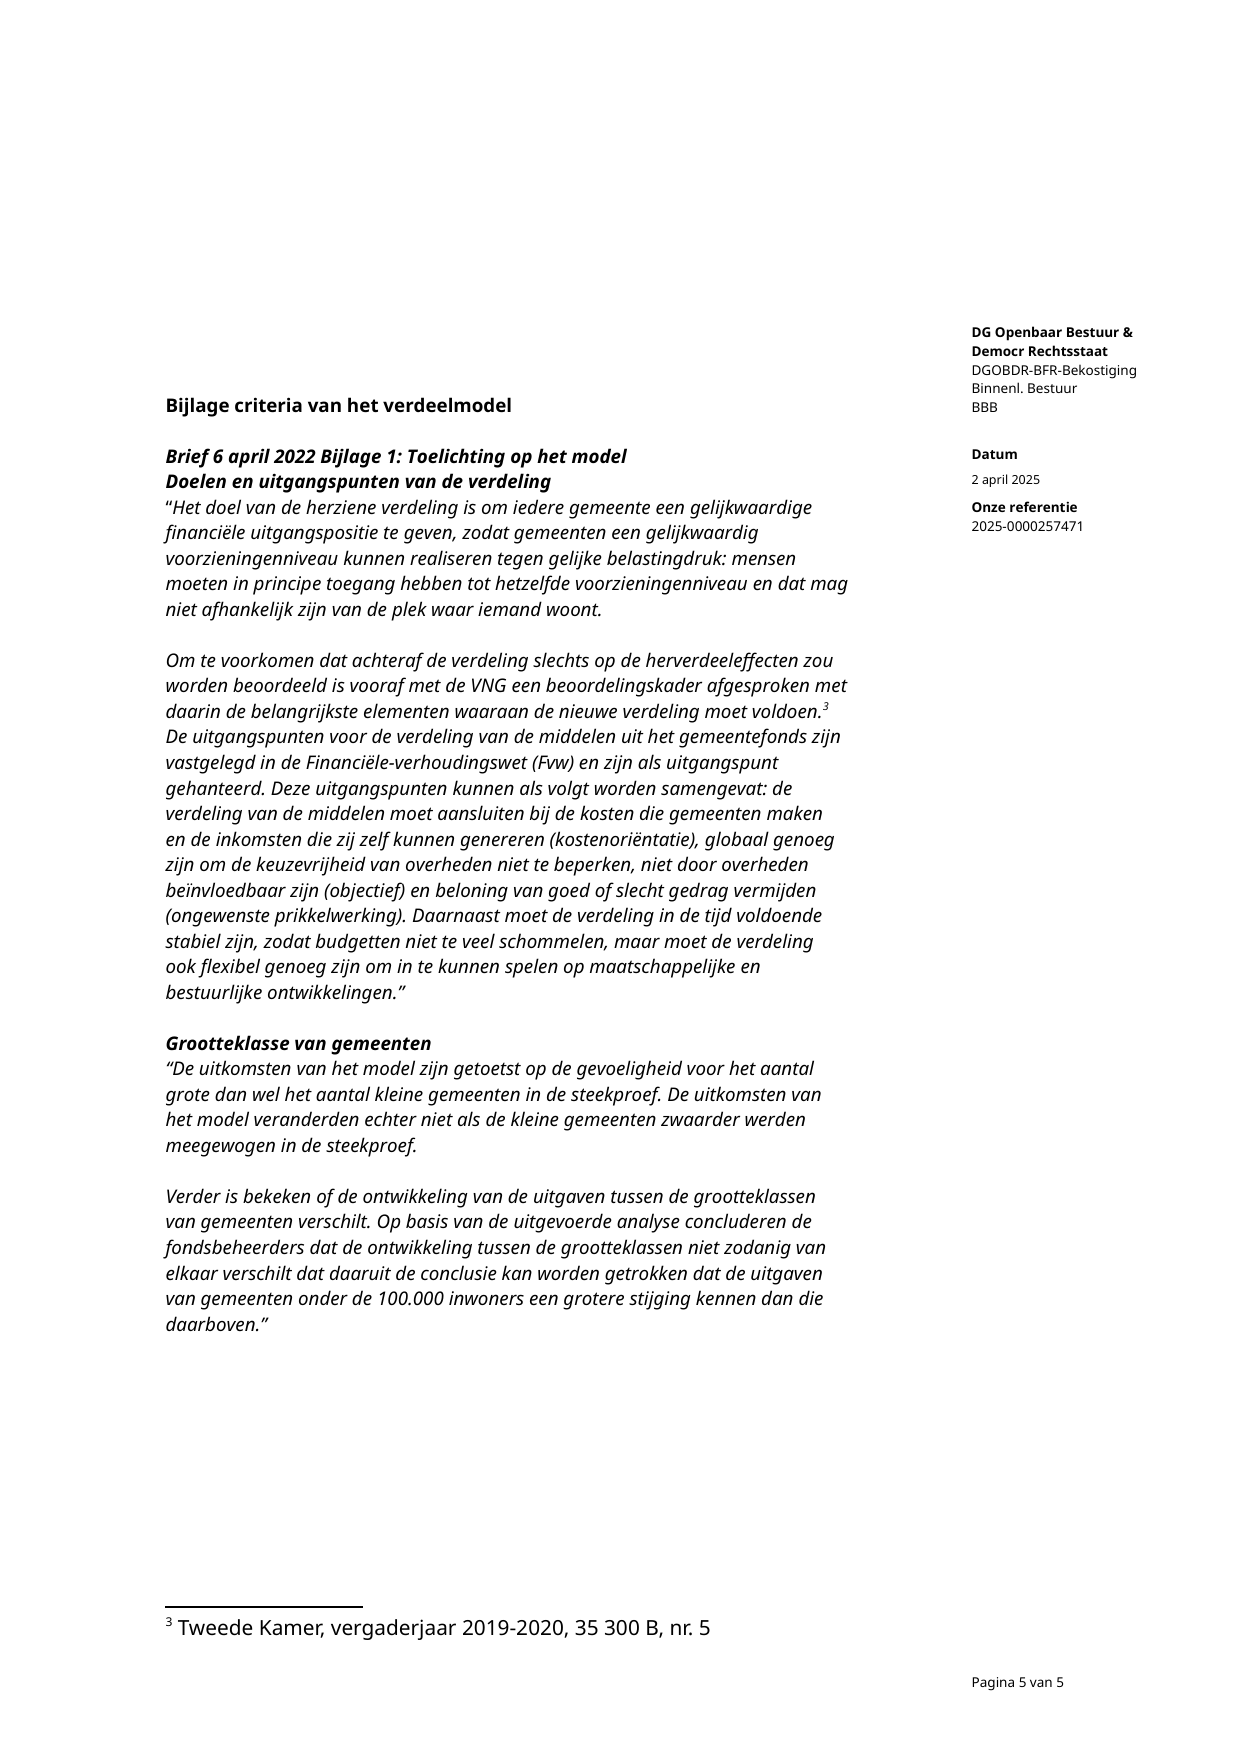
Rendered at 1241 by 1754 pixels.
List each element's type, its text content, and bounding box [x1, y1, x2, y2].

text het model veranderden echter niet als de kleine gemeenten zwaarder werden [165, 1107, 951, 1132]
text bestuurlijke ontwikkelingen.” [165, 979, 951, 1004]
text Om te voorkomen dat achteraf de verdeling slechts op de herverdeeleffecten zou [165, 647, 951, 673]
text Grootteklasse van gemeenten [165, 1030, 951, 1056]
text Brief 6 april 2022 Bijlage 1: Toelichting op het model [165, 443, 951, 469]
text zijn om de keuzevrijheid van overheden niet te beperken, niet door overheden [165, 851, 951, 877]
text ook flexibel genoeg zijn om in te kunnen spelen op maatschappelijke en [165, 953, 951, 979]
text moeten in principe toegang hebben tot hetzelfde voorzieningenniveau en dat mag [165, 571, 951, 596]
text van gemeenten onder de 100.000 inwoners een grotere stijging kennen dan die [165, 1285, 951, 1311]
text verdeling van de middelen moet aansluiten bij de kosten die gemeenten maken [165, 800, 951, 826]
text van gemeenten verschilt. Op basis van de uitgevoerde analyse concluderen de [165, 1209, 951, 1234]
text worden beoordeeld is vooraf met de VNG een beoordelingskader afgesproken met [165, 673, 951, 698]
text daarin de belangrijkste elementen waaraan de nieuwe verdeling moet voldoen. [165, 698, 951, 724]
text “Het doel van de herziene verdeling is om iedere gemeente een gelijkwaardige [165, 494, 951, 520]
text Bijlage criteria van het verdeelmodel [165, 392, 951, 418]
text (ongewenste prikkelwerking). Daarnaast moet de verdeling in de tijd voldoende [165, 902, 951, 928]
text Verder is bekeken of de ontwikkeling van de uitgaven tussen de grootteklassen [165, 1183, 951, 1209]
text grote dan wel het aantal kleine gemeenten in de steekproef. De uitkomsten van [165, 1081, 951, 1107]
text gehanteerd. Deze uitgangspunten kunnen als volgt worden samengevat: de [165, 775, 951, 800]
text meegewogen in de steekproef. [165, 1132, 951, 1158]
text beïnvloedbaar zijn (objectief) en beloning van goed of slecht gedrag vermijden [165, 877, 951, 902]
text voorzieningenniveau kunnen realiseren tegen gelijke belastingdruk: mensen [165, 545, 951, 571]
text vastgelegd in de Financiële-verhoudingswet (Fvw) en zijn als uitgangspunt [165, 749, 951, 775]
text stabiel zijn, zodat budgetten niet te veel schommelen, maar moet de verdeling [165, 928, 951, 953]
text De uitgangspunten voor de verdeling van de middelen uit het gemeentefonds zijn [165, 724, 951, 749]
text niet afhankelijk zijn van de plek waar iemand woont. [165, 596, 951, 622]
text financiële uitgangspositie te geven, zodat gemeenten een gelijkwaardig [165, 520, 951, 545]
text en de inkomsten die zij zelf kunnen genereren (kostenoriëntatie), globaal genoeg [165, 826, 951, 851]
text daarboven.” [165, 1311, 951, 1336]
text elkaar verschilt dat daaruit de conclusie kan worden getrokken dat de uitgaven [165, 1260, 951, 1285]
text Doelen en uitgangspunten van de verdeling [165, 469, 951, 494]
text fondsbeheerders dat de ontwikkeling tussen de grootteklassen niet zodanig van [165, 1234, 951, 1260]
text “De uitkomsten van het model zijn getoetst op de gevoeligheid voor het aantal [165, 1056, 951, 1081]
